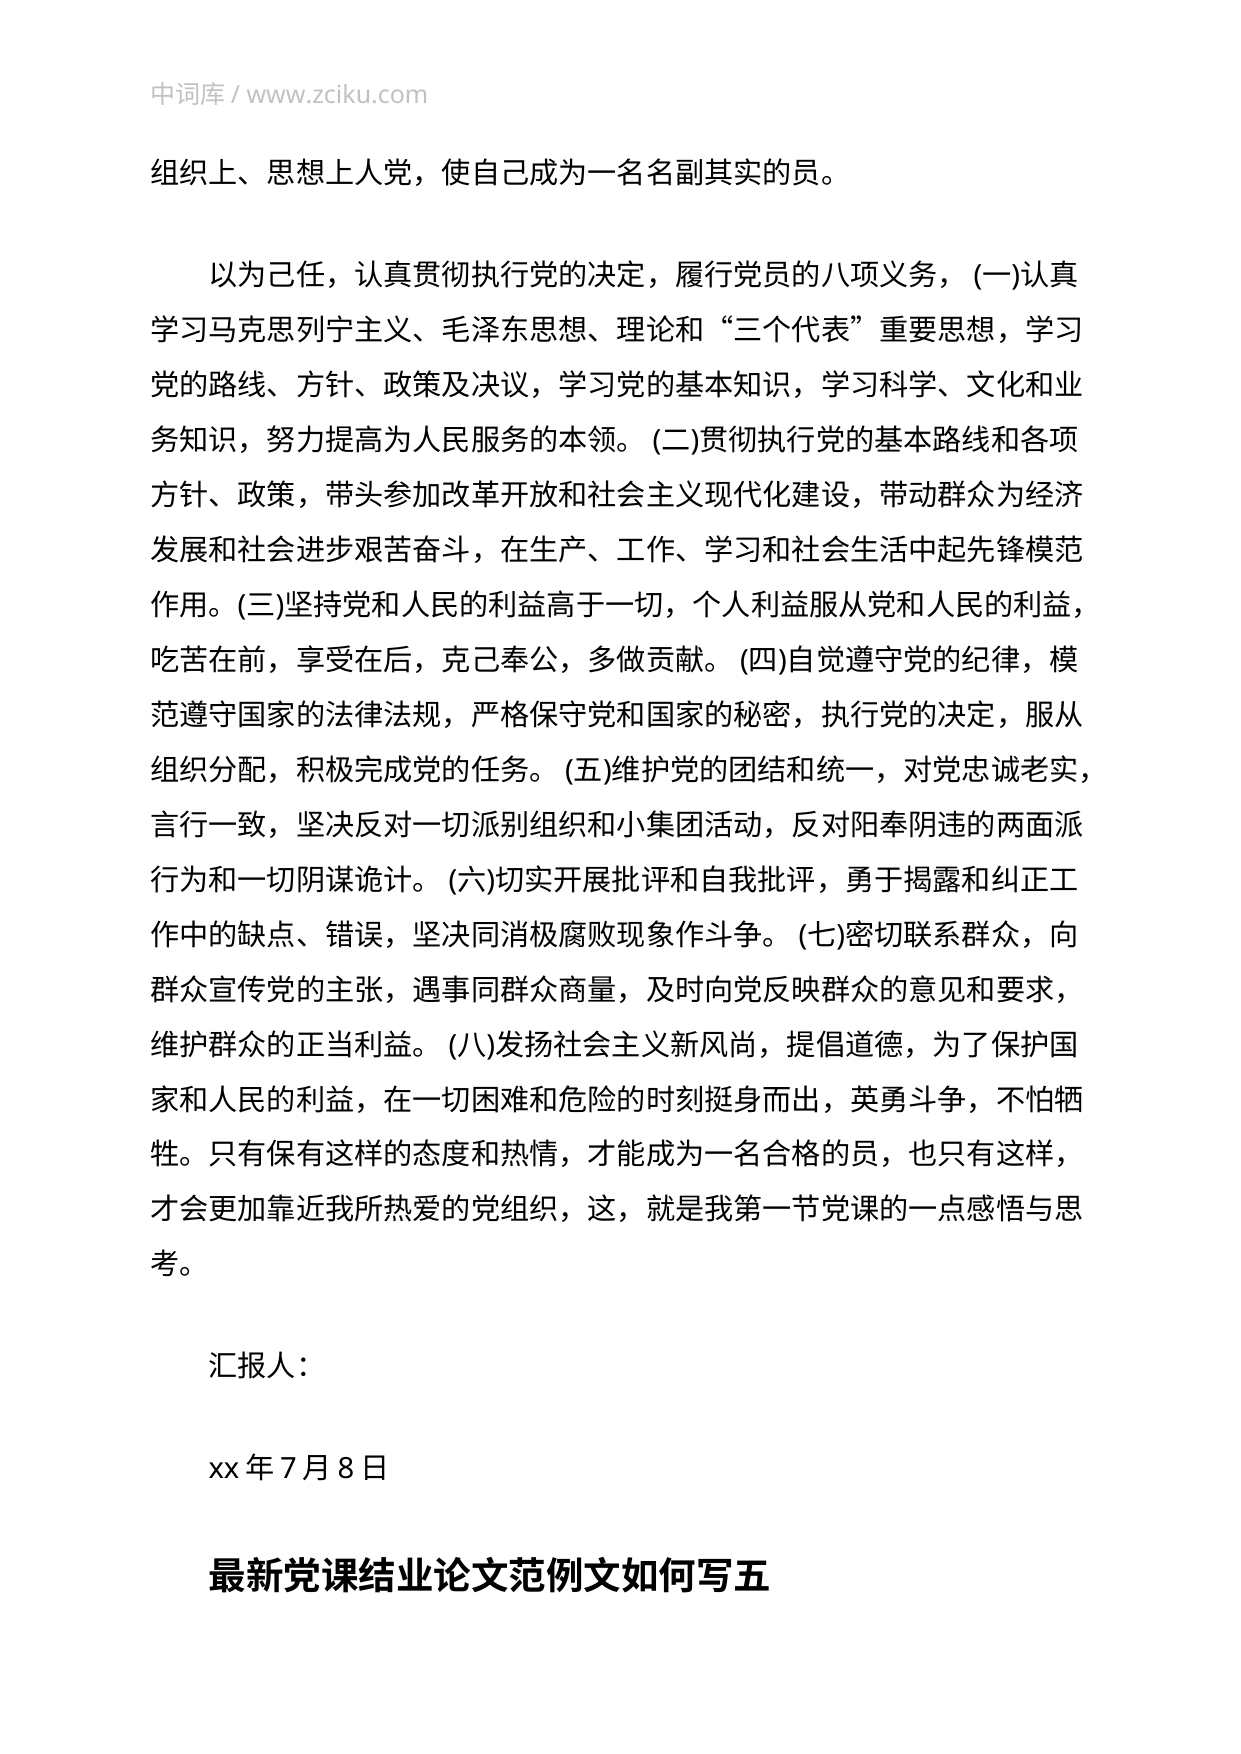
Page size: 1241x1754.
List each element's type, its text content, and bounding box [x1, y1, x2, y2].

text 以为己任，认真贯彻执行党的决定，履行党员的八项义务， (一)认真学习马克思列宁主义、毛泽东思想、理论和“三个代表”重要思想，学习党的路线、方针、政策及决议，学习党的基本知识，学习科学、文化和业务知识，努力提高为人民服务的本领。 (二)贯彻执行党的基本路线和各项方针、政策，带头参加改革开放和社会主义现代化建设，带动群众为经济发展和社会进步艰苦奋斗，在生产、工作、学习和社会生活中起先锋模范作用。(三)坚持党和人民的利益高于一切，个人利益服从党和人民的利益，吃苦在前，享受在后，克己奉公，多做贡献。 (四)自觉遵守党的纪律，模范遵守国家的法律法规，严格保守党和国家的秘密，执行党的决定，服从组织分配，积极完成党的任务。 (五)维护党的团结和统一，对党忠诚老实，言行一致，坚决反对一切派别组织和小集团活动，反对阳奉阴违的两面派行为和一切阴谋诡计。 (六)切实开展批评和自我批评，勇于揭露和纠正工作中的缺点、错误，坚决同消极腐败现象作斗争。 (七)密切联系群众，向群众宣传党的主张，遇事同群众商量，及时向党反映群众的意见和要求，维护群众的正当利益。 (八)发扬社会主义新风尚，提倡道德，为了保护国家和人民的利益，在一切困难和危险的时刻挺身而出，英勇斗争，不怕牺牲。只有保有这样的态度和热情，才能成为一名合格的员，也只有这样，才会更加靠近我所热爱的党组织，这，就是我第一节党课的一点感悟与思考。 [150, 252, 1090, 1283]
text xx年7月8日 [150, 1444, 1090, 1487]
text 汇报人： [150, 1342, 1090, 1385]
text 最新党课结业论文范例文如何写五 [150, 1546, 1090, 1601]
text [150, 150, 1090, 192]
